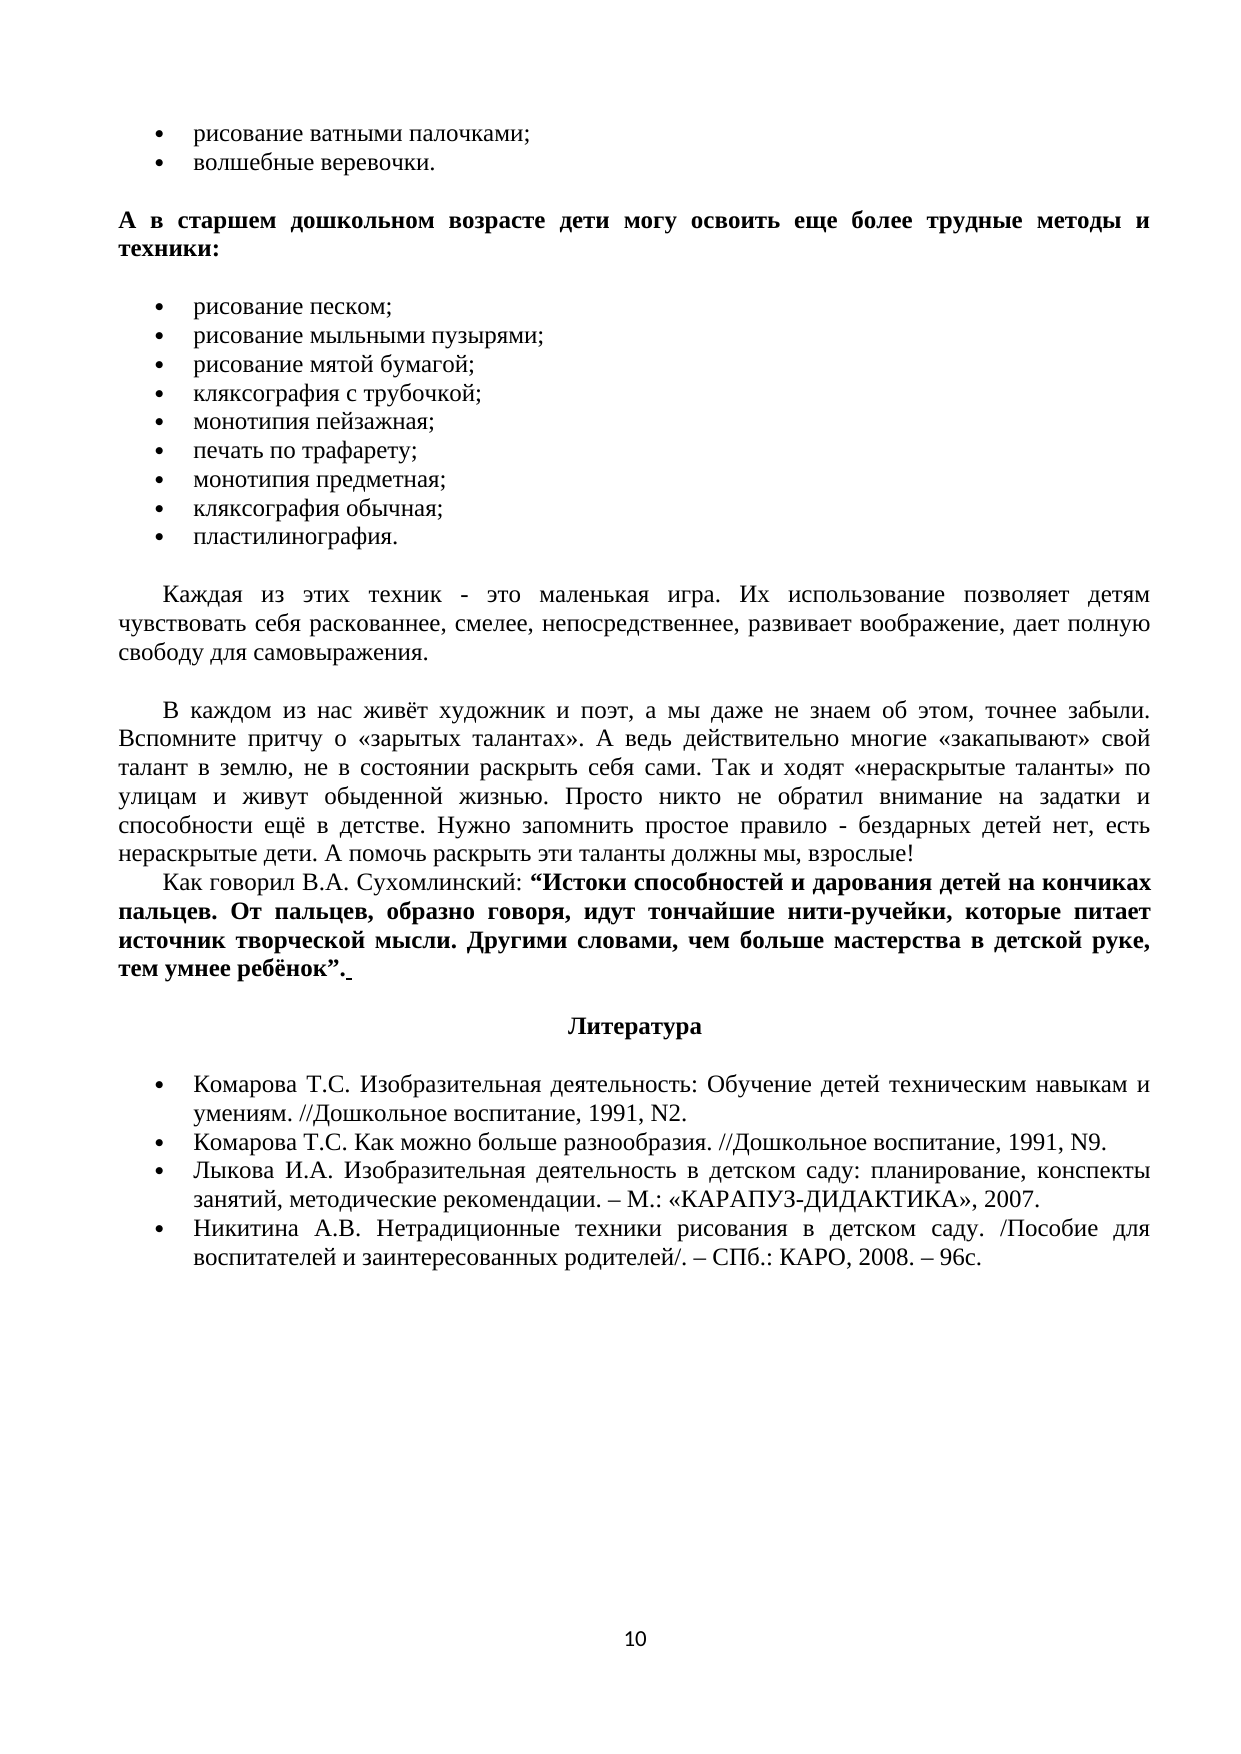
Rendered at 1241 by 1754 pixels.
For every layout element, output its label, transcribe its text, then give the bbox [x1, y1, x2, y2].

text Каждая из этих техник - это маленькая игра. Их использование позволяет детям чувствовать себя раскованнее, смелее, непосредственнее, развивает воображение, дает полную свободу для самовыражения. [118, 579, 1152, 666]
list рисование песком; [156, 291, 1152, 320]
list пластилинография. [156, 521, 1152, 550]
text Литература [118, 1011, 1152, 1040]
list Комарова Т.С. Изобразительная деятельность: Обучение детей техническим навыкам и умениям. //Дошкольное воспитание, 1991, N2. [156, 1069, 1152, 1127]
list Лыкова И.А. Изобразительная деятельность в детском саду: планирование, конспекты занятий, методические рекомендации. – М.: «КАРАПУЗ-ДИДАКТИКА», 2007. [156, 1156, 1152, 1213]
text А в старшем дошкольном возрасте дети могу освоить еще более трудные методы и техники: [118, 205, 1152, 262]
list кляксография обычная; [156, 493, 1152, 521]
list рисование мятой бумагой; [156, 349, 1152, 378]
text Как говорил В.А. Сухомлинский: “Истоки способностей и дарования детей на кончиках пальцев. От пальцев, образно говоря, идут тончайшие нити-ручейки, которые питает источник творческой мысли. Другими словами, чем больше мастерства в детской руке, тем умнее ребёнок”. [118, 867, 1152, 982]
list монотипия предметная; [156, 464, 1152, 493]
list Комарова Т.С. Как можно больше разнообразия. //Дошкольное воспитание, 1991, N9. [156, 1127, 1152, 1156]
list рисование мыльными пузырями; [156, 320, 1152, 349]
list печать по трафарету; [156, 435, 1152, 464]
list монотипия пейзажная; [156, 406, 1152, 435]
list волшебные веревочки. [156, 147, 1152, 176]
list Никитина А.В. Нетрадиционные техники рисования в детском саду. /Пособие для воспитателей и заинтересованных родителей/. – СПб.: КАРО, 2008. – 96с. [156, 1213, 1152, 1271]
list рисование ватными палочками; [156, 118, 1152, 147]
list кляксография с трубочкой; [156, 378, 1152, 406]
text В каждом из нас живёт художник и поэт, а мы даже не знаем об этом, точнее забыли. Вспомните притчу о «зарытых талантах». А ведь действительно многие «закапывают» свой талант в землю, не в состоянии раскрыть себя сами. Так и ходят «нераскрытые таланты» по улицам и живут обыденной жизнью. Просто никто не обратил внимание на задатки и способности ещё в детстве. Нужно запомнить простое правило - бездарных детей нет, есть нераскрытые дети. А помочь раскрыть эти таланты должны мы, взрослые! [118, 695, 1152, 867]
